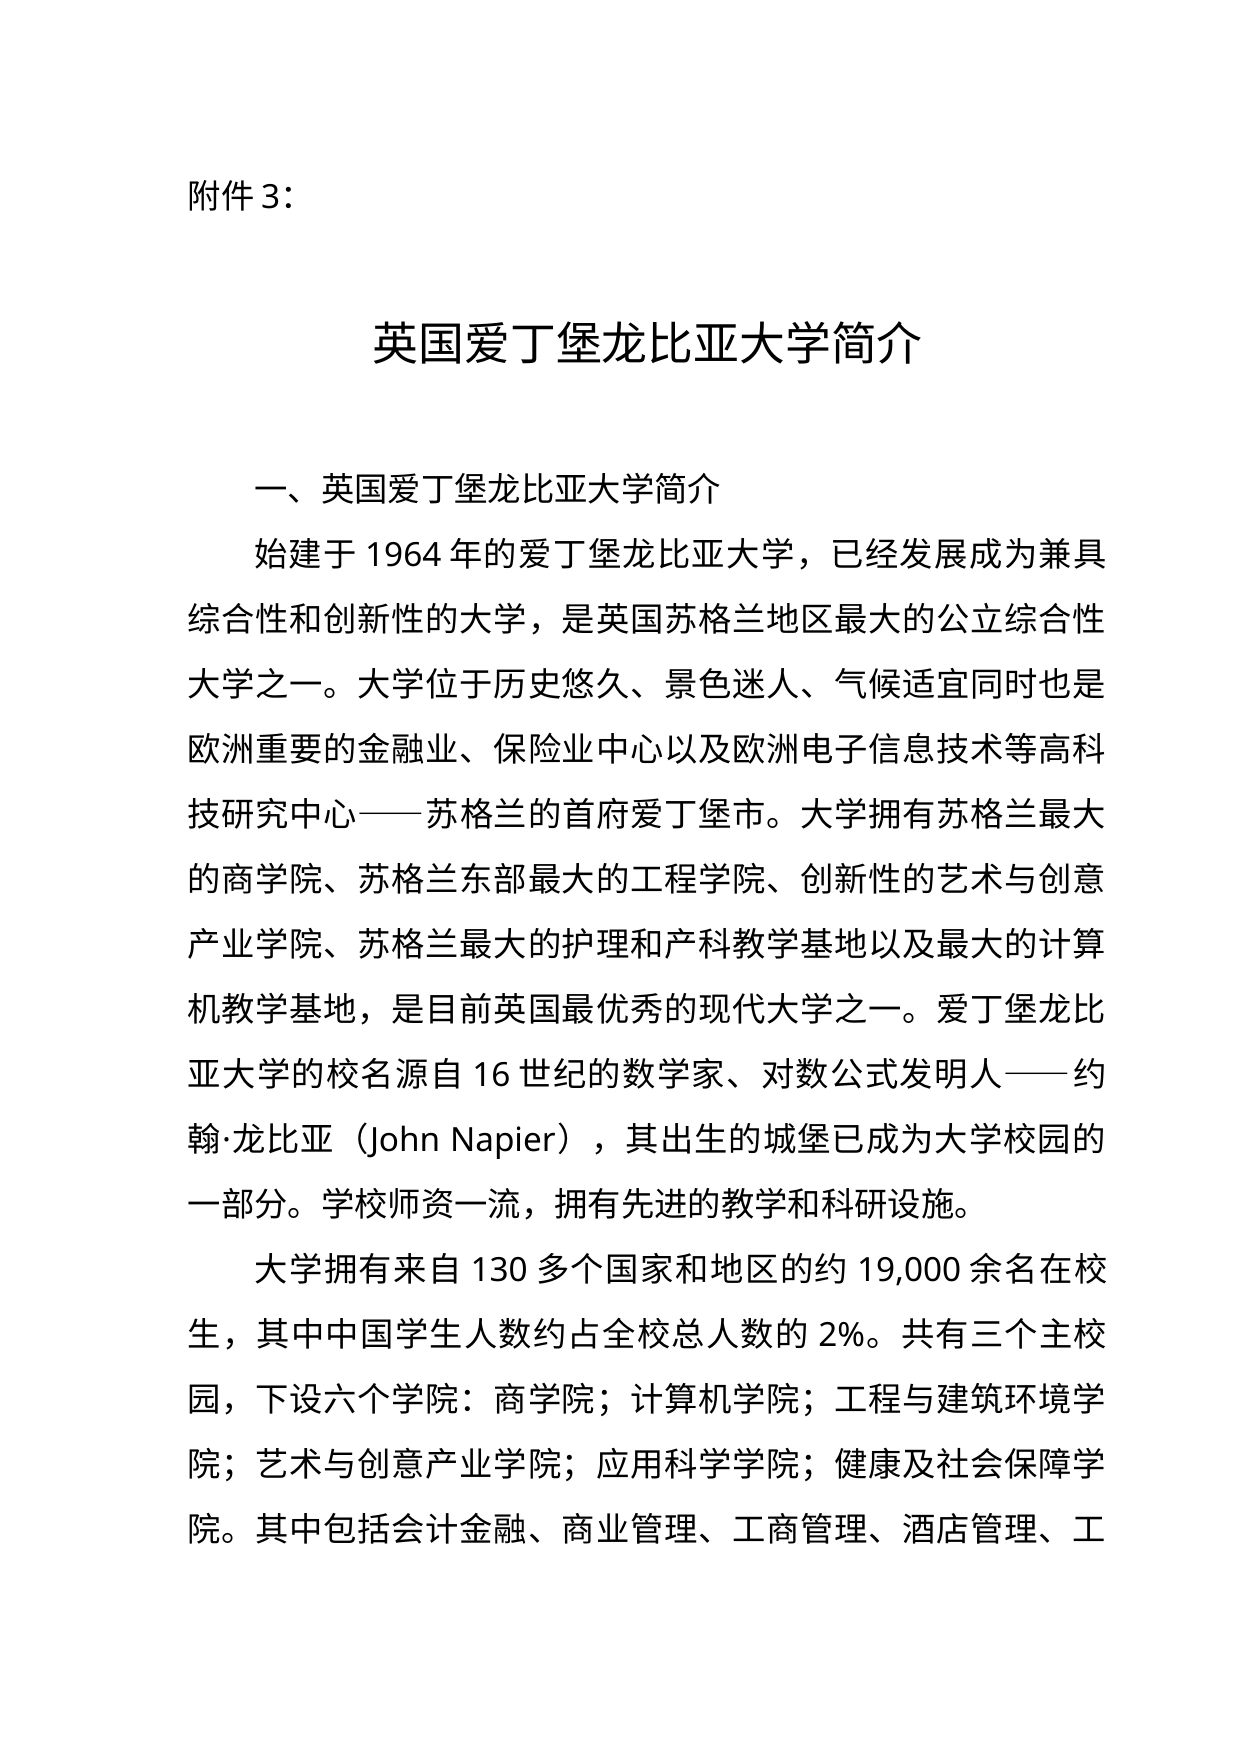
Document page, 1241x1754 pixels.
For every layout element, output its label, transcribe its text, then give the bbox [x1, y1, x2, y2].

text 始建于1964年的爱丁堡龙比亚大学，已经发展成为兼具综合性和创新性的大学，是英国苏格兰地区最大的公立综合性大学之一。大学位于历史悠久、景色迷人、气候适宜同时也是欧洲重要的金融业、保险业中心以及欧洲电子信息技术等高科技研究中心——苏格兰的首府爱丁堡市。大学拥有苏格兰最大的商学院、苏格兰东部最大的工程学院、创新性的艺术与创意产业学院、苏格兰最大的护理和产科教学基地以及最大的计算机教学基地，是目前英国最优秀的现代大学之一。爱丁堡龙比亚大学的校名源自16世纪的数学家、对数公式发明人——约翰·龙比亚（John Napier），其出生的城堡已成为大学校园的一部分。学校师资一流，拥有先进的教学和科研设施。 [187, 519, 1107, 1234]
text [187, 1234, 1107, 1559]
text 英国爱丁堡龙比亚大学简介 [187, 292, 1107, 389]
text 附件3： [187, 162, 1107, 227]
text 一、英国爱丁堡龙比亚大学简介 [187, 454, 1107, 519]
